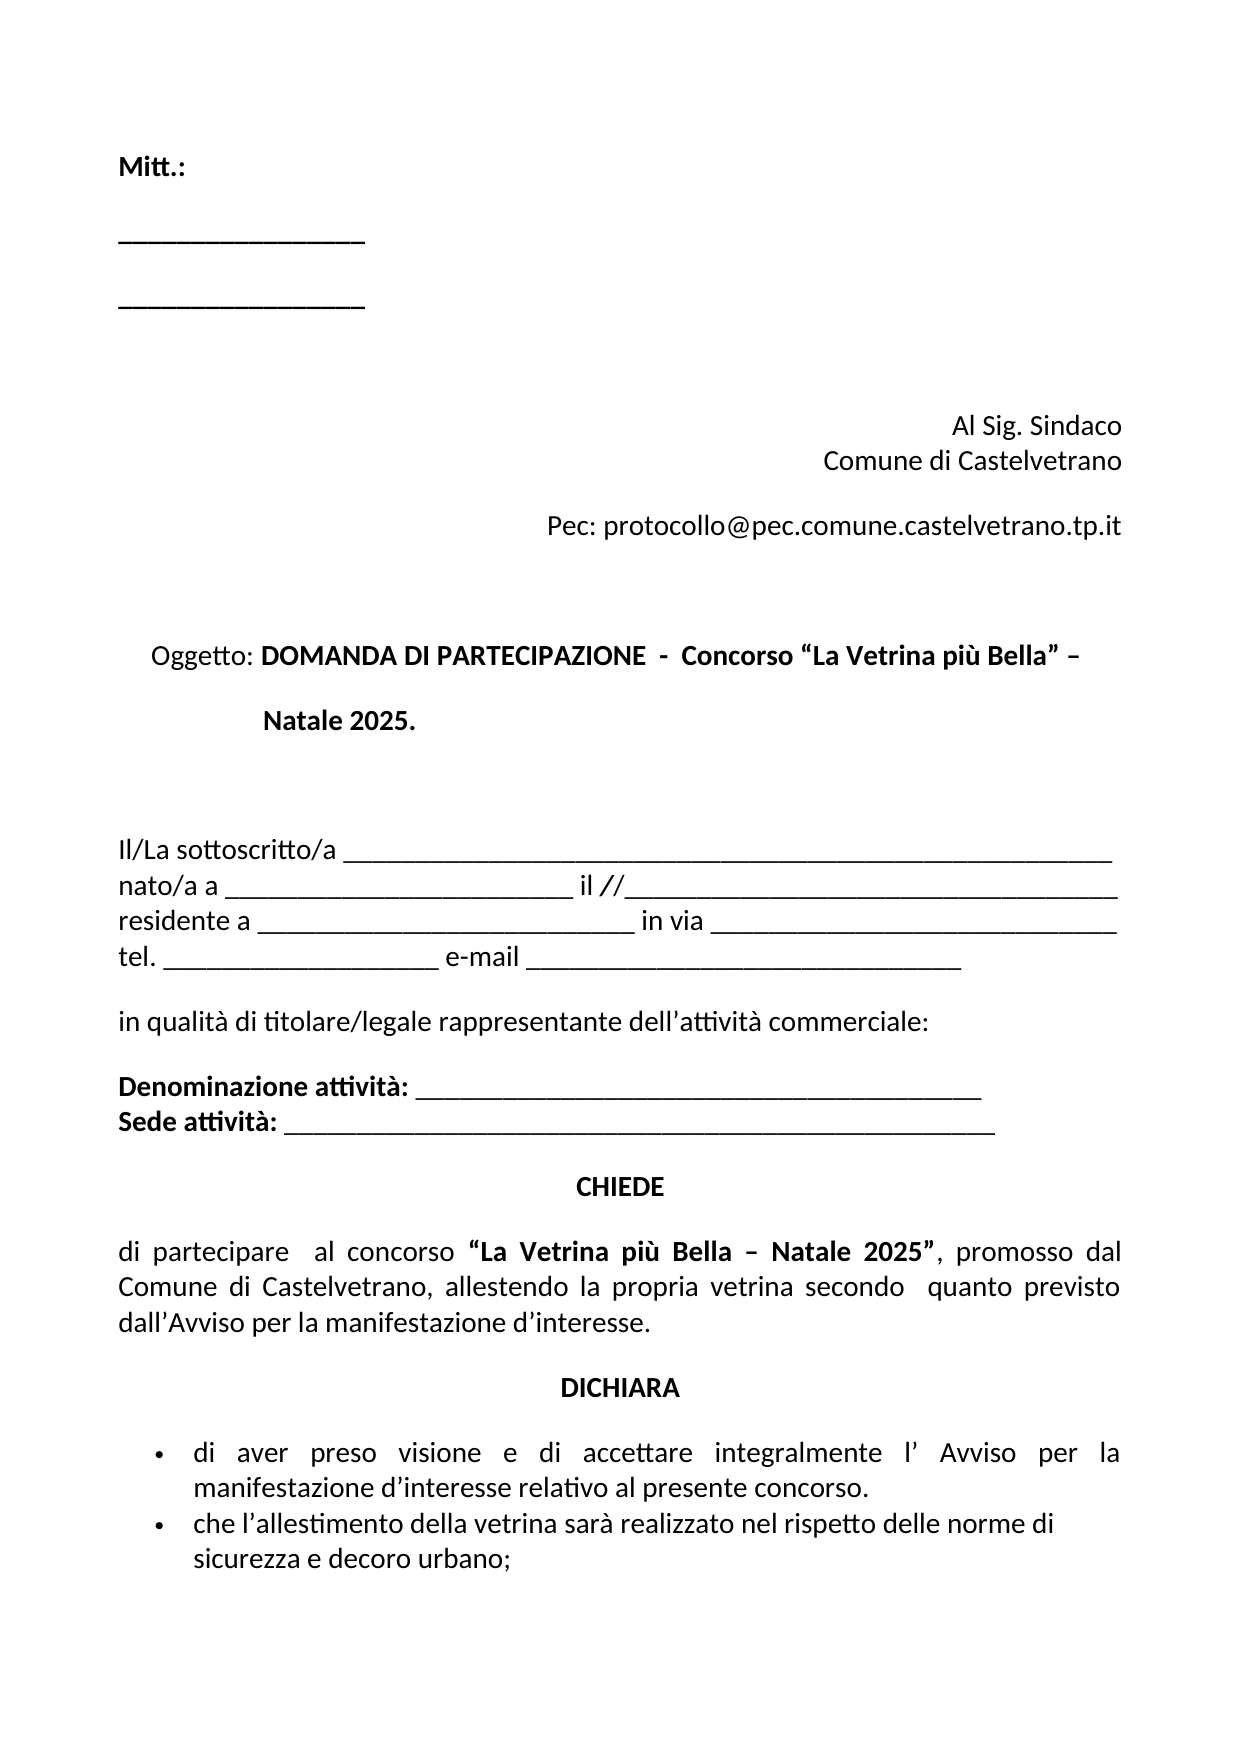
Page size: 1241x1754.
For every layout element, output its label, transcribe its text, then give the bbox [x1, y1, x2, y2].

text _________________ [118, 277, 1122, 313]
text di partecipare al concorso “La Vetrina più Bella – Natale 2025”, promosso dal Comune di Castelvetrano, allestendo la propria vetrina secondo quanto previsto dall’Avviso per la manifestazione d’interesse. [118, 1233, 1122, 1340]
text CHIEDE [118, 1168, 1122, 1204]
text DICHIARA [118, 1369, 1122, 1404]
text Oggetto: DOMANDA DI PARTECIPAZIONE - Concorso “La Vetrina più Bella” – [118, 637, 1122, 672]
text Al Sig. Sindaco Comune di Castelvetrano [118, 407, 1122, 478]
text Mitt.: [118, 148, 1122, 183]
text Il/La sottoscritto/a _____________________________________________________ nato/a a ________________________ il //__________________________________ residente a __________________________ in via ____________________________ tel. ___________________ e-mail ______________________________ [118, 831, 1122, 974]
text Natale 2025. [118, 702, 1122, 737]
text Denominazione attività: _______________________________________ Sede attività: _________________________________________________ [118, 1068, 1122, 1139]
text Pec: protocollo@pec.comune.castelvetrano.tp.it [118, 507, 1122, 543]
list che l’allestimento della vetrina sarà realizzato nel rispetto delle norme di sicurezza e decoro urbano; [156, 1505, 1122, 1576]
text _________________ [118, 212, 1122, 248]
list di aver preso visione e di accettare integralmente l’ Avviso per la manifestazione d’interesse relativo al presente concorso. [156, 1434, 1122, 1505]
text in qualità di titolare/legale rappresentante dell’attività commerciale: [118, 1003, 1122, 1038]
